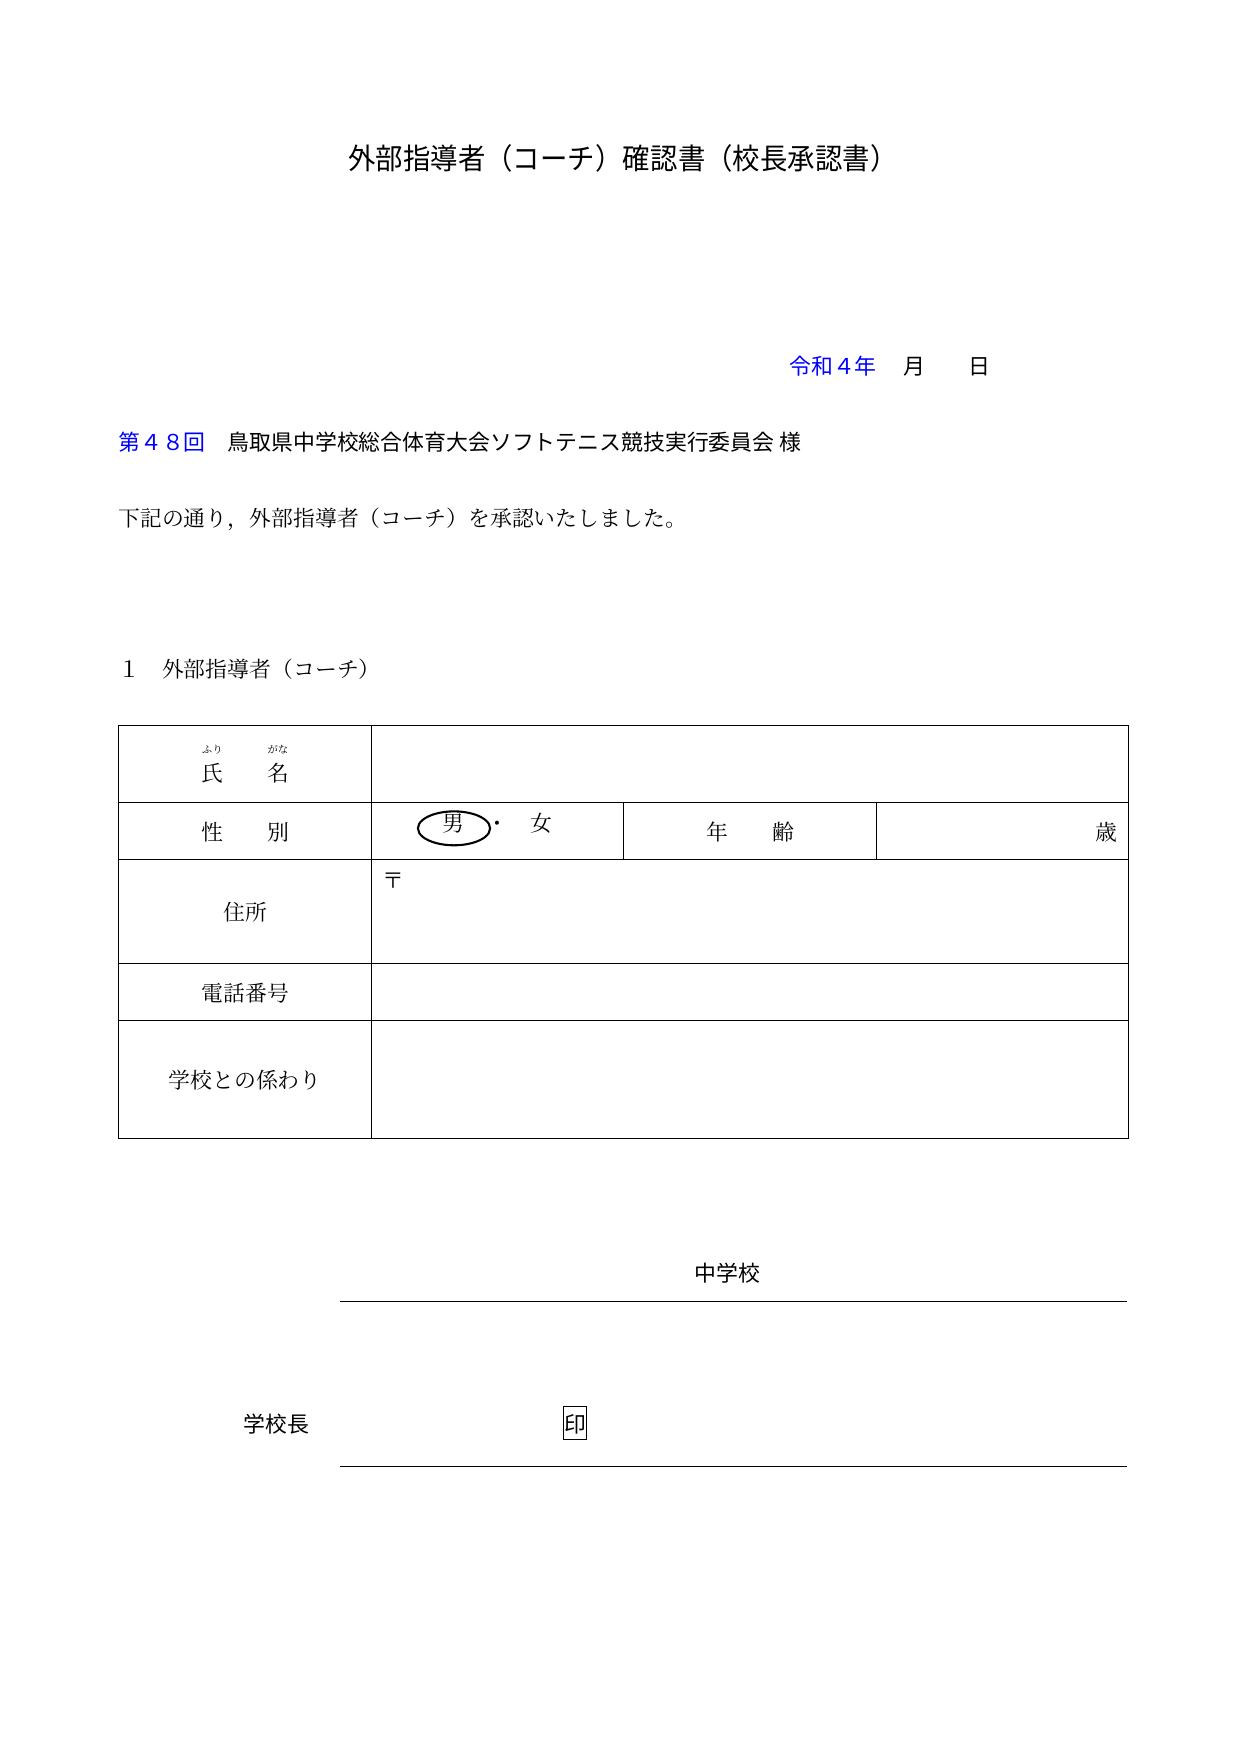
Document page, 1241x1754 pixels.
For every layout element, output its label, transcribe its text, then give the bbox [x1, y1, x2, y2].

table_header [372, 726, 1128, 802]
text 学校長 印 [118, 1404, 1128, 1442]
table_cell [372, 964, 1128, 1020]
text 令和４年 月 日 [118, 346, 1128, 384]
table_cell 性 別 [119, 803, 371, 859]
table_cell 〒 [372, 860, 1128, 962]
table_cell 電話番号 [119, 964, 371, 1020]
table_cell 年 齢 [624, 803, 876, 859]
text 中学校 [118, 1252, 1128, 1290]
table_header [119, 726, 371, 802]
text １ 外部指導者（コーチ） [118, 649, 1128, 687]
table_cell 学校との係わり [119, 1021, 371, 1138]
text 下記の通り，外部指導者（コーチ）を承認いたしました。 [118, 498, 1128, 536]
text 外部指導者（コーチ）確認書（校長承認書） [118, 119, 1128, 194]
table_cell [372, 1021, 1128, 1138]
table_cell 住所 [119, 860, 371, 962]
text 第４８回 鳥取県中学校総合体育大会ソフトテニス競技実行委員会 様 [118, 422, 1128, 460]
table_cell 歳 [877, 803, 1128, 859]
table_cell 男 ・ 女 [372, 803, 623, 859]
